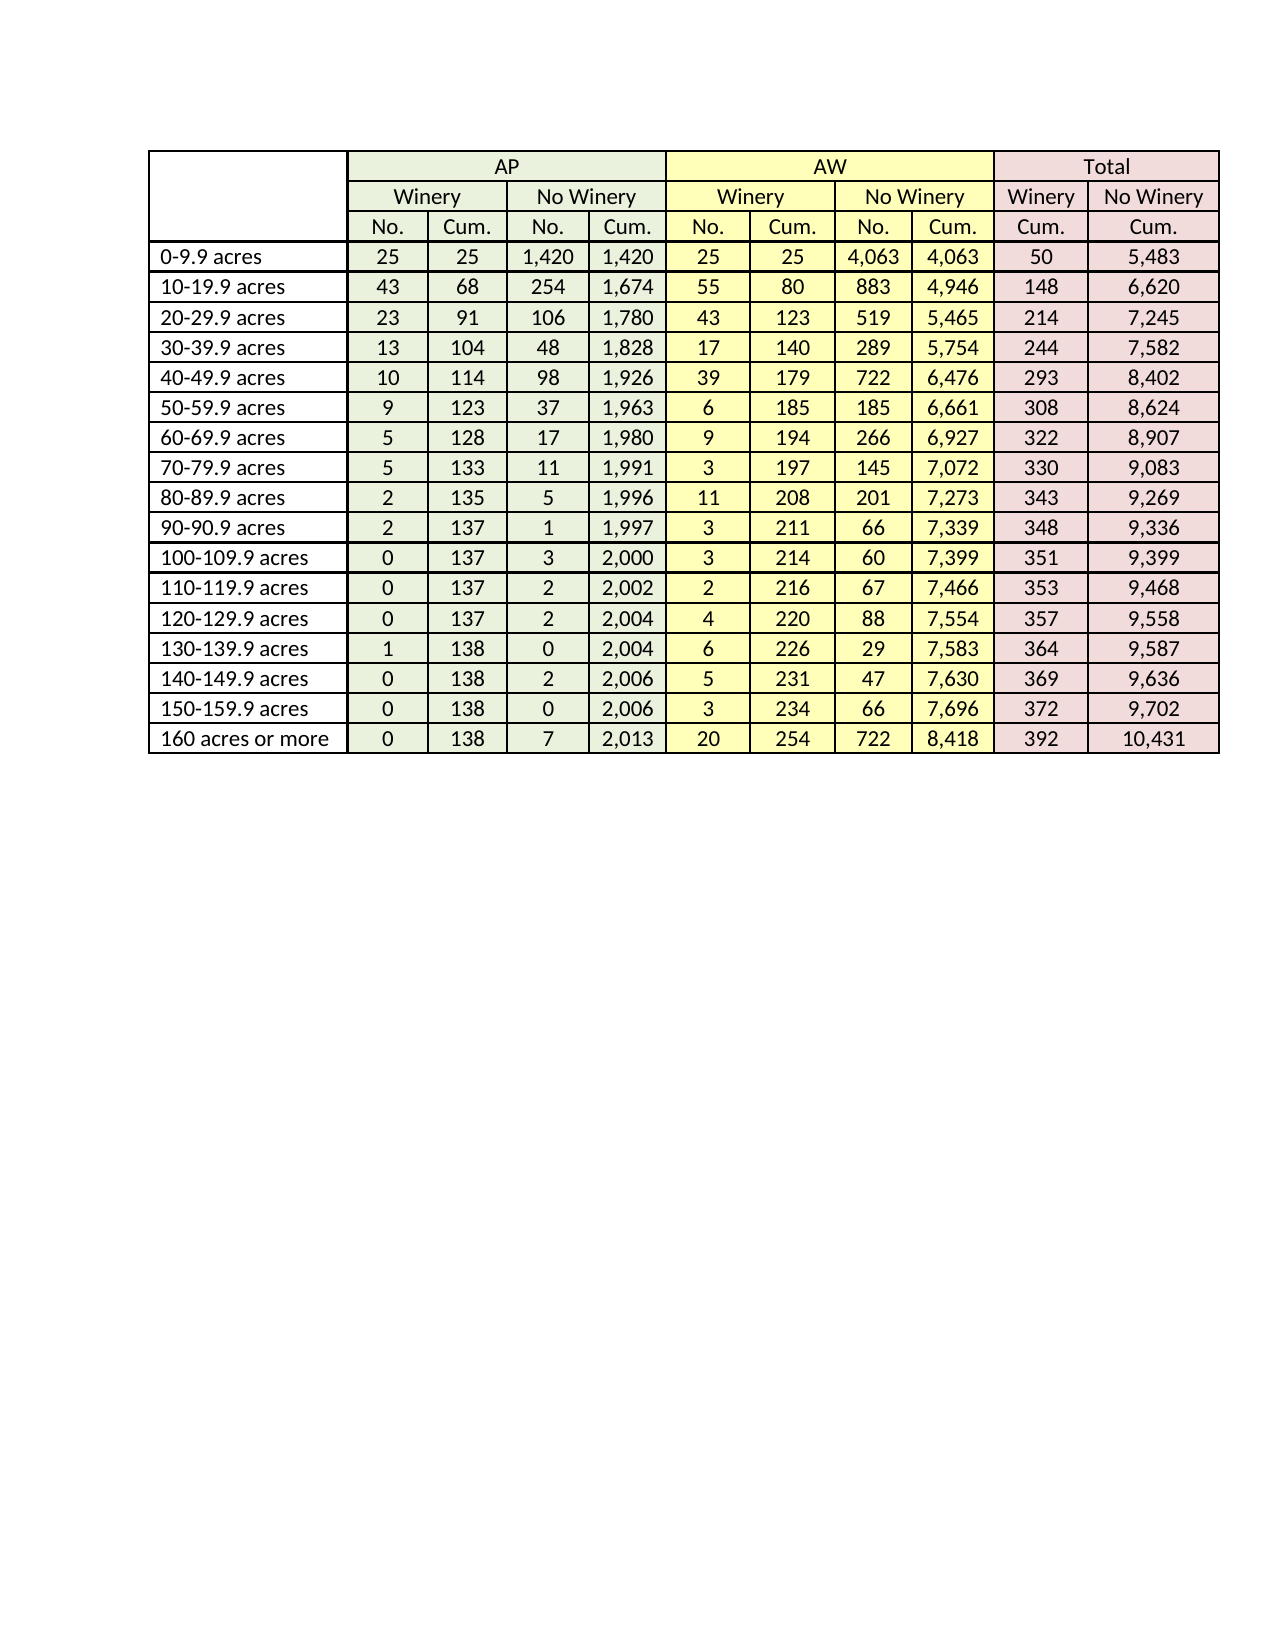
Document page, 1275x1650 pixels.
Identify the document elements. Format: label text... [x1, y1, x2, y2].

table_cell 47 [836, 664, 911, 692]
table_cell 2,006 [590, 664, 665, 692]
table_cell 80 [751, 273, 834, 301]
table_cell 2 [508, 664, 588, 692]
table_cell 5 [349, 453, 427, 481]
table_cell 9,558 [1089, 604, 1218, 632]
table_cell 1,991 [590, 453, 665, 481]
table_cell 0 [349, 664, 427, 692]
table_cell 138 [429, 694, 506, 722]
table_cell 120-129.9 acres [150, 604, 346, 632]
table_cell 185 [751, 393, 834, 421]
table_cell 7,582 [1089, 333, 1218, 361]
table_cell 7,399 [913, 544, 993, 571]
table_cell 7,245 [1089, 303, 1218, 331]
table_cell 29 [836, 634, 911, 662]
table_cell 90-90.9 acres [150, 513, 346, 541]
table_cell 5,754 [913, 333, 993, 361]
table_cell 70-79.9 acres [150, 453, 346, 481]
table_cell 5 [349, 423, 427, 451]
table_header Total [995, 152, 1218, 180]
table_cell Cum. [751, 212, 834, 240]
table_cell 128 [429, 423, 506, 451]
table_cell 138 [429, 664, 506, 692]
table_cell No Winery [836, 182, 993, 210]
table_cell 1,997 [590, 513, 665, 541]
table_cell No. [836, 212, 911, 240]
table_cell 0 [349, 604, 427, 632]
table_cell 266 [836, 423, 911, 451]
table_cell 4,063 [836, 243, 911, 270]
table_cell 3 [667, 544, 749, 571]
table_cell 20 [667, 724, 749, 752]
table_cell 1,674 [590, 273, 665, 301]
table_cell 8,402 [1089, 363, 1218, 391]
table_cell 0 [349, 724, 427, 752]
table_cell 7,339 [913, 513, 993, 541]
table_cell 6,927 [913, 423, 993, 451]
table_cell 1,963 [590, 393, 665, 421]
table_cell 25 [751, 243, 834, 270]
table_cell 10-19.9 acres [150, 273, 346, 301]
table_cell 104 [429, 333, 506, 361]
table_cell Cum. [995, 212, 1087, 240]
table_cell 0 [508, 634, 588, 662]
table_cell 1 [349, 634, 427, 662]
table_cell 5,483 [1089, 243, 1218, 270]
table_cell 7,583 [913, 634, 993, 662]
table_cell 88 [836, 604, 911, 632]
table_cell 148 [995, 273, 1087, 301]
table_cell 197 [751, 453, 834, 481]
table_cell Cum. [913, 212, 993, 240]
table_cell 1,926 [590, 363, 665, 391]
table_cell 9,083 [1089, 453, 1218, 481]
table_header AW [667, 152, 993, 180]
table_cell 2,000 [590, 544, 665, 571]
table_cell 98 [508, 363, 588, 391]
table_cell 3 [667, 694, 749, 722]
table_cell 25 [429, 243, 506, 270]
table_cell 145 [836, 453, 911, 481]
table_cell 43 [349, 273, 427, 301]
table_header AP [349, 152, 665, 180]
table_cell 2 [349, 513, 427, 541]
table_cell 0 [349, 574, 427, 602]
table_cell 60-69.9 acres [150, 423, 346, 451]
table_cell 20-29.9 acres [150, 303, 346, 331]
table_cell 348 [995, 513, 1087, 541]
table_cell 8,907 [1089, 423, 1218, 451]
table_cell 140-149.9 acres [150, 664, 346, 692]
table_cell 3 [508, 544, 588, 571]
table_cell 6,476 [913, 363, 993, 391]
table_cell 8,624 [1089, 393, 1218, 421]
table_cell 50-59.9 acres [150, 393, 346, 421]
table_cell 11 [508, 453, 588, 481]
table_cell 9,587 [1089, 634, 1218, 662]
table_cell 208 [751, 483, 834, 511]
table_cell 0-9.9 acres [150, 243, 346, 270]
table_cell 9,269 [1089, 483, 1218, 511]
table_cell 2 [508, 604, 588, 632]
table_cell 9,468 [1089, 574, 1218, 602]
table_cell 137 [429, 574, 506, 602]
table_cell 244 [995, 333, 1087, 361]
table_cell 100-109.9 acres [150, 544, 346, 571]
table_cell 201 [836, 483, 911, 511]
table_cell 68 [429, 273, 506, 301]
table_cell No Winery [508, 182, 665, 210]
table_cell 17 [508, 423, 588, 451]
table_cell 4,946 [913, 273, 993, 301]
table_cell 214 [751, 544, 834, 571]
table_cell 150-159.9 acres [150, 694, 346, 722]
table_cell 308 [995, 393, 1087, 421]
table_cell 25 [667, 243, 749, 270]
table_cell 1 [508, 513, 588, 541]
table_cell 519 [836, 303, 911, 331]
table_cell 6,661 [913, 393, 993, 421]
table_cell 216 [751, 574, 834, 602]
table_cell 330 [995, 453, 1087, 481]
table_cell 1,980 [590, 423, 665, 451]
table_cell 5 [508, 483, 588, 511]
table_cell 10,431 [1089, 724, 1218, 752]
table_cell 25 [349, 243, 427, 270]
table_cell 3 [667, 513, 749, 541]
table_cell 91 [429, 303, 506, 331]
table_cell 2 [667, 574, 749, 602]
table_cell 392 [995, 724, 1087, 752]
table_cell 1,780 [590, 303, 665, 331]
table_cell 254 [751, 724, 834, 752]
table_cell 254 [508, 273, 588, 301]
table_cell 138 [429, 634, 506, 662]
table_cell 137 [429, 544, 506, 571]
table_cell 9,336 [1089, 513, 1218, 541]
table_cell 6,620 [1089, 273, 1218, 301]
table_cell 7,696 [913, 694, 993, 722]
table_cell 369 [995, 664, 1087, 692]
table_cell 322 [995, 423, 1087, 451]
table_cell Cum. [1089, 212, 1218, 240]
table_cell 2,006 [590, 694, 665, 722]
table_cell 9 [349, 393, 427, 421]
table_cell 123 [751, 303, 834, 331]
table_cell 133 [429, 453, 506, 481]
table_cell 722 [836, 363, 911, 391]
table_cell 4 [667, 604, 749, 632]
table_cell 7,466 [913, 574, 993, 602]
table_cell 5 [667, 664, 749, 692]
table_cell 39 [667, 363, 749, 391]
table_cell 137 [429, 513, 506, 541]
table_cell 2,004 [590, 634, 665, 662]
table_cell 4,063 [913, 243, 993, 270]
table_cell 123 [429, 393, 506, 421]
table_cell No. [667, 212, 749, 240]
table_cell 1,996 [590, 483, 665, 511]
table_cell 293 [995, 363, 1087, 391]
table_cell 234 [751, 694, 834, 722]
table_cell 357 [995, 604, 1087, 632]
table_cell 9,399 [1089, 544, 1218, 571]
table_cell 138 [429, 724, 506, 752]
table_cell 364 [995, 634, 1087, 662]
table_cell 17 [667, 333, 749, 361]
table_cell 5,465 [913, 303, 993, 331]
table_cell Winery [995, 182, 1087, 210]
table_cell 8,418 [913, 724, 993, 752]
table_cell 7 [508, 724, 588, 752]
table_cell 48 [508, 333, 588, 361]
table_cell No. [349, 212, 427, 240]
table_cell 2,002 [590, 574, 665, 602]
table_cell 1,828 [590, 333, 665, 361]
table_cell 9 [667, 423, 749, 451]
table_cell 60 [836, 544, 911, 571]
table_cell 7,072 [913, 453, 993, 481]
table_cell 351 [995, 544, 1087, 571]
table_cell 2,004 [590, 604, 665, 632]
table_cell Cum. [429, 212, 506, 240]
table_cell 6 [667, 634, 749, 662]
table_cell 2 [349, 483, 427, 511]
table_cell 10 [349, 363, 427, 391]
table_cell 13 [349, 333, 427, 361]
table_cell 7,630 [913, 664, 993, 692]
table_cell 43 [667, 303, 749, 331]
table_cell 9,636 [1089, 664, 1218, 692]
table_cell 55 [667, 273, 749, 301]
table_cell 160 acres or more [150, 724, 346, 752]
table_cell 130-139.9 acres [150, 634, 346, 662]
table_cell 9,702 [1089, 694, 1218, 722]
table_cell 220 [751, 604, 834, 632]
table_cell 6 [667, 393, 749, 421]
table_cell 1,420 [590, 243, 665, 270]
table_cell 194 [751, 423, 834, 451]
table_cell 0 [349, 694, 427, 722]
table_cell 110-119.9 acres [150, 574, 346, 602]
table_cell No. [508, 212, 588, 240]
table_cell 722 [836, 724, 911, 752]
table_cell Winery [349, 182, 506, 210]
table_cell 7,273 [913, 483, 993, 511]
table_cell 135 [429, 483, 506, 511]
table_cell 80-89.9 acres [150, 483, 346, 511]
table_cell 140 [751, 333, 834, 361]
table_cell 0 [508, 694, 588, 722]
table_cell 50 [995, 243, 1087, 270]
table_cell 2 [508, 574, 588, 602]
table_cell No Winery [1089, 182, 1218, 210]
table_cell 66 [836, 513, 911, 541]
table_cell 289 [836, 333, 911, 361]
table_cell 114 [429, 363, 506, 391]
table_cell 40-49.9 acres [150, 363, 346, 391]
table_cell 211 [751, 513, 834, 541]
table_cell 66 [836, 694, 911, 722]
table_cell 1,420 [508, 243, 588, 270]
table_cell 214 [995, 303, 1087, 331]
table_cell 353 [995, 574, 1087, 602]
table_cell 185 [836, 393, 911, 421]
table_cell 7,554 [913, 604, 993, 632]
table_cell 2,013 [590, 724, 665, 752]
table_cell 11 [667, 483, 749, 511]
table_cell 3 [667, 453, 749, 481]
table_cell 67 [836, 574, 911, 602]
table_cell 372 [995, 694, 1087, 722]
table_cell 23 [349, 303, 427, 331]
table_cell 0 [349, 544, 427, 571]
table_cell 37 [508, 393, 588, 421]
table_cell Winery [667, 182, 834, 210]
table_cell Cum. [590, 212, 665, 240]
table_cell 137 [429, 604, 506, 632]
table_cell 226 [751, 634, 834, 662]
table_cell 343 [995, 483, 1087, 511]
table_cell 231 [751, 664, 834, 692]
table_cell 883 [836, 273, 911, 301]
table_header [150, 152, 346, 240]
table_cell 106 [508, 303, 588, 331]
table_cell 30-39.9 acres [150, 333, 346, 361]
table_cell 179 [751, 363, 834, 391]
